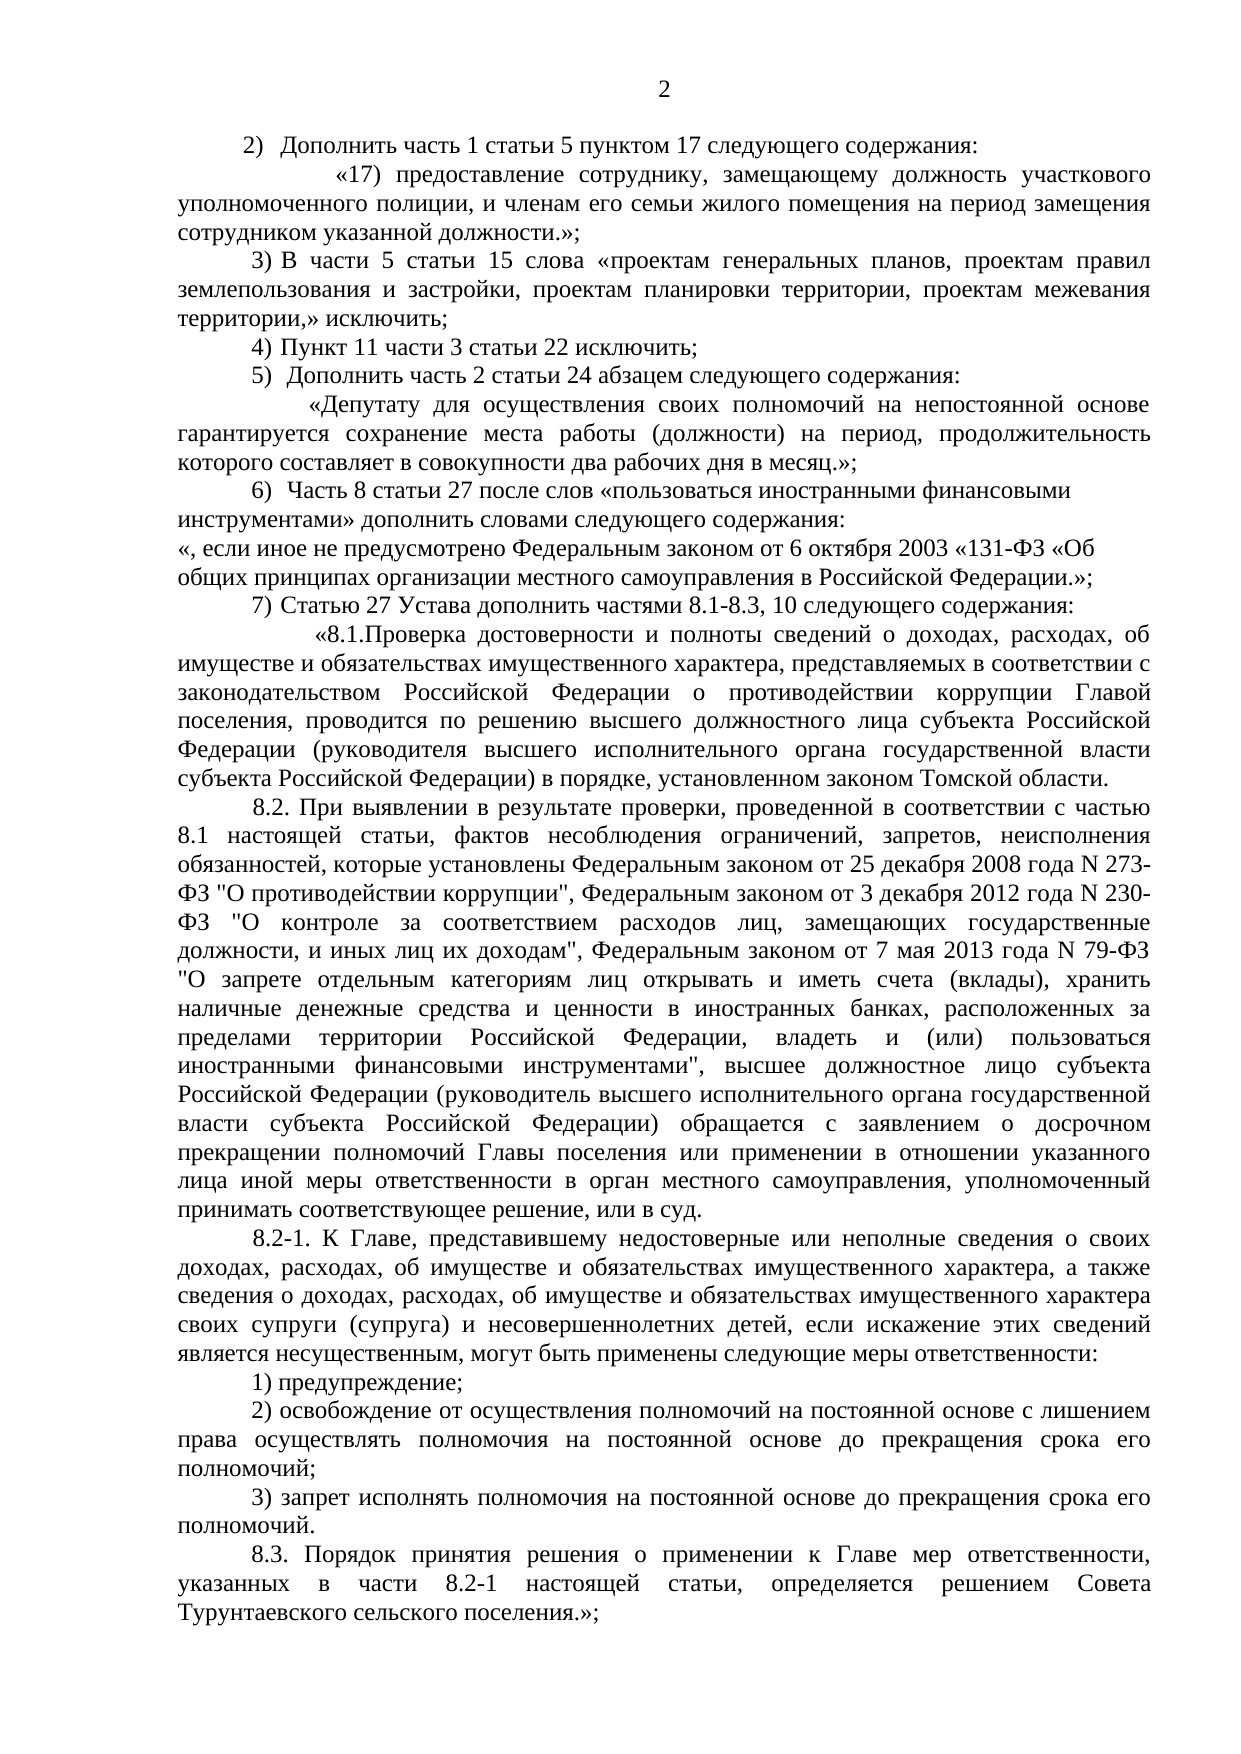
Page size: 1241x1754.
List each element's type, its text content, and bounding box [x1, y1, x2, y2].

text 8.2-1. К Главе, представившему недостоверные или неполные сведения о своих доходах, расходах, об имуществе и обязательствах имущественного характера, а также сведения о доходах, расходах, об имуществе и обязательствах имущественного характера своих супруги (супруга) и несовершеннолетних детей, если искажение этих сведений является несущественным, могут быть применены следующие меры ответственности: [177, 1223, 1152, 1367]
text 1) предупреждение; [177, 1367, 1152, 1396]
text 2) освобождение от осуществления полномочий на постоянной основе с лишением права осуществлять полномочия на постоянной основе до прекращения срока его полномочий; [177, 1396, 1152, 1482]
list Дополнить часть 2 статьи 24 абзацем следующего содержания: [251, 361, 1152, 389]
text «Депутату для осуществления своих полномочий на непостоянной основе гарантируется сохранение места работы (должности) на период, продолжительность которого составляет в совокупности два рабочих дня в месяц.»; [177, 389, 1152, 476]
list Часть 8 статьи 27 после слов «пользоваться иностранными финансовыми инструментами» дополнить словами следующего содержания: [177, 476, 1152, 533]
text «8.1.Проверка достоверности и полноты сведений о доходах, расходах, об имуществе и обязательствах имущественного характера, представляемых в соответствии с законодательством Российской Федерации о противодействии коррупции Главой поселения, проводится по решению высшего должностного лица субъекта Российской Федерации (руководителя высшего исполнительного органа государственной власти субъекта Российской Федерации) в порядке, установленном законом Томской области. [177, 619, 1152, 792]
list Пункт 11 части 3 статьи 22 исключить; [251, 332, 1152, 361]
text «, если иное не предусмотрено Федеральным законом от 6 октября 2003 «131-ФЗ «Об общих принципах организации местного самоуправления в Российской Федерации.»; [177, 533, 1152, 591]
text 8.3. Порядок принятия решения о применении к Главе мер ответственности, указанных в части 8.2-1 настоящей статьи, определяется решением Совета Турунтаевского сельского поселения.»; [177, 1539, 1152, 1626]
list Статью 27 Устава дополнить частями 8.1-8.3, 10 следующего содержания: [251, 591, 1152, 619]
list Дополнить часть 1 статьи 5 пунктом 17 следующего содержания: [243, 131, 1152, 159]
text 3) запрет исполнять полномочия на постоянной основе до прекращения срока его полномочий. [177, 1482, 1152, 1539]
text «17) предоставление сотруднику, замещающему должность участкового уполномоченного полиции, и членам его семьи жилого помещения на период замещения сотрудником указанной должности.»; [177, 159, 1152, 246]
text 8.2. При выявлении в результате проверки, проведенной в соответствии с частью 8.1 настоящей статьи, фактов несоблюдения ограничений, запретов, неисполнения обязанностей, которые установлены Федеральным законом от 25 декабря 2008 года N 273-ФЗ "О противодействии коррупции", Федеральным законом от 3 декабря 2012 года N 230-ФЗ "О контроле за соответствием расходов лиц, замещающих государственные должности, и иных лиц их доходам", Федеральным законом от 7 мая 2013 года N 79-ФЗ "О запрете отдельным категориям лиц открывать и иметь счета (вклады), хранить наличные денежные средства и ценности в иностранных банках, расположенных за пределами территории Российской Федерации, владеть и (или) пользоваться иностранными финансовыми инструментами", высшее должностное лицо субъекта Российской Федерации (руководитель высшего исполнительного органа государственной власти субъекта Российской Федерации) обращается с заявлением о досрочном прекращении полномочий Главы поселения или применении в отношении указанного лица иной меры ответственности в орган местного самоуправления, уполномоченный принимать соответствующее решение, или в суд. [177, 792, 1152, 1223]
list В части 5 статьи 15 слова «проектам генеральных планов, проектам правил землепользования и застройки, проектам планировки территории, проектам межевания территории,» исключить; [177, 246, 1152, 332]
